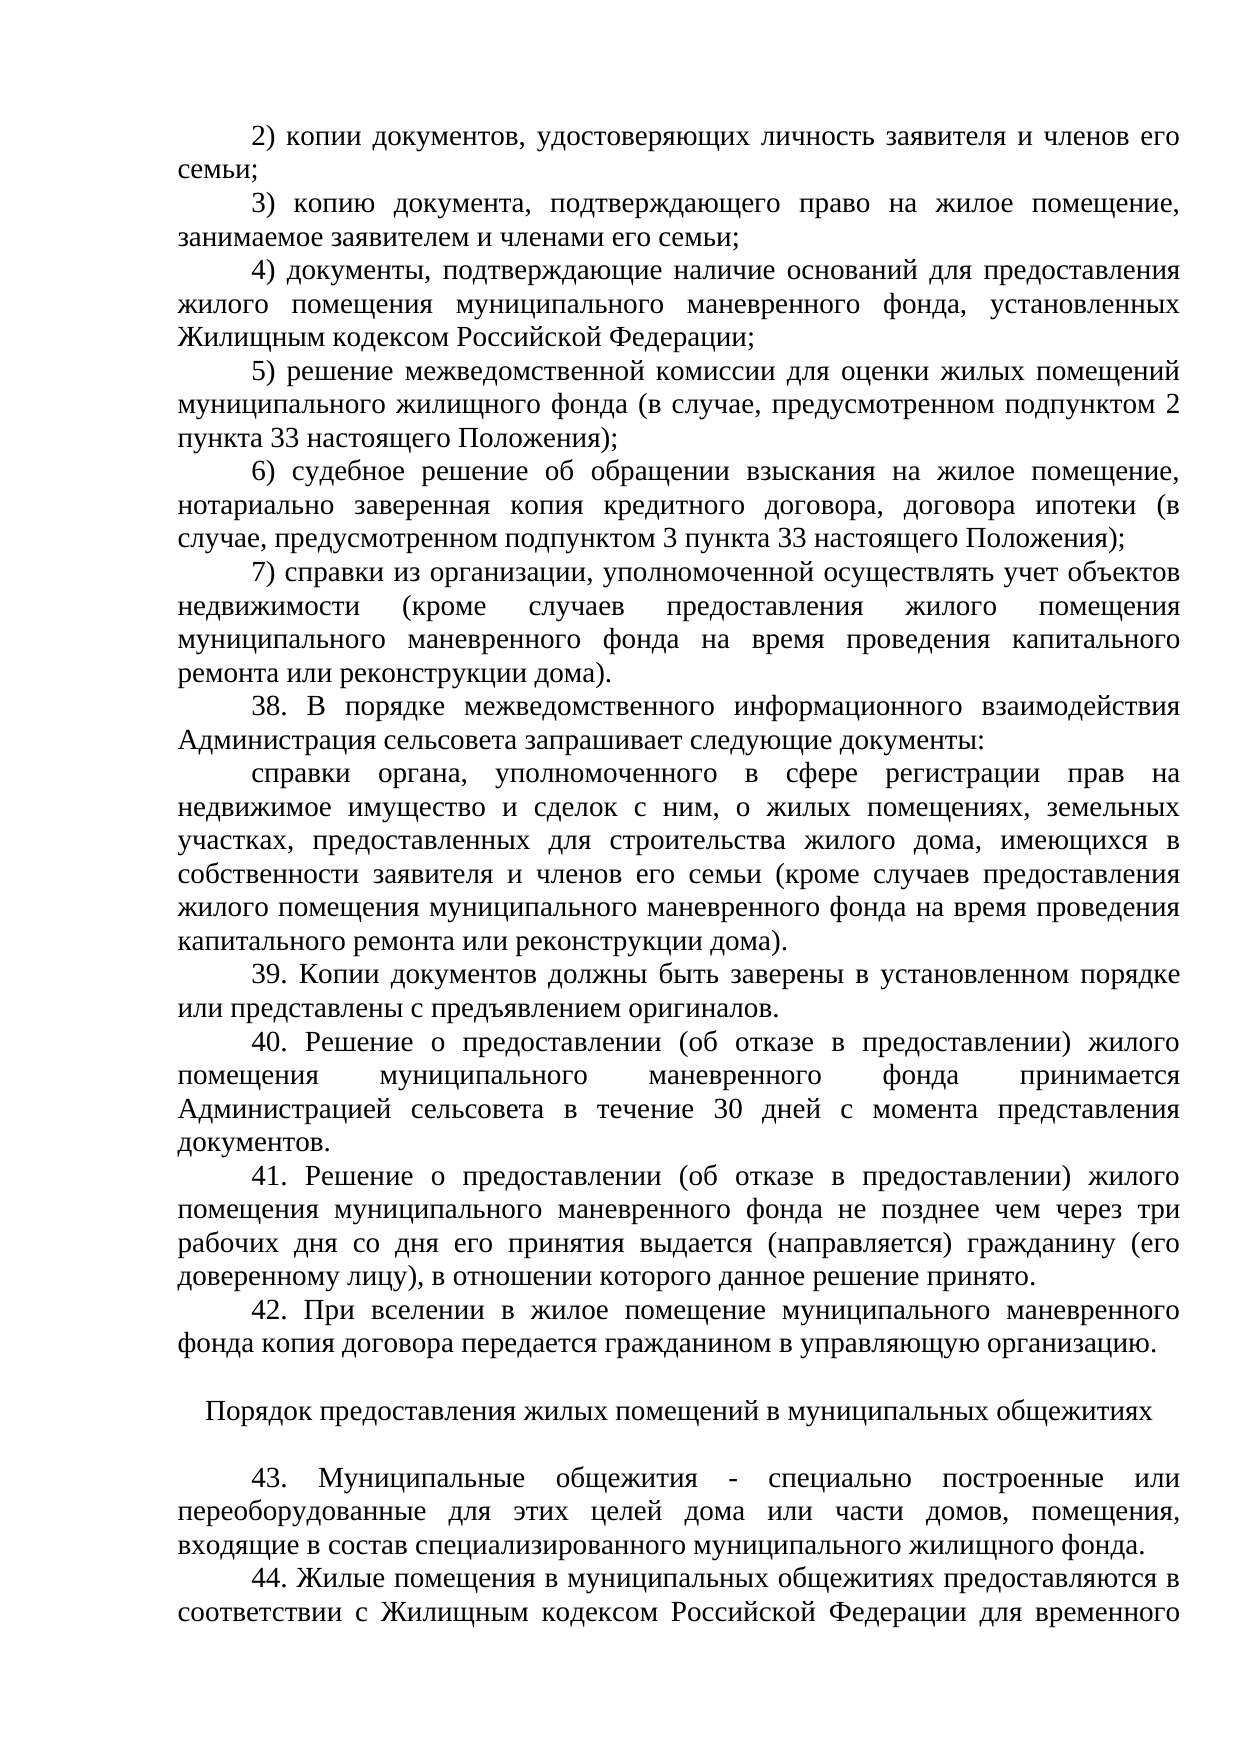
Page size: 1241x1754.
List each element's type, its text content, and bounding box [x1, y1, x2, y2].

text 3) копию документа, подтверждающего право на жилое помещение, занимаемое заявителем и членами его семьи; [177, 185, 1181, 252]
text 6) судебное решение об обращении взыскания на жилое помещение, нотариально заверенная копия кредитного договора, договора ипотеки (в случае, предусмотренном подпунктом 3 пункта 33 настоящего Положения); [177, 453, 1181, 554]
text 40. Решение о предоставлении (об отказе в предоставлении) жилого помещения муниципального маневренного фонда принимается Администрацией сельсовета в течение 30 дней с момента представления документов. [177, 1024, 1181, 1158]
text 42. При вселении в жилое помещение муниципального маневренного фонда копия договора передается гражданином в управляющую организацию. [177, 1292, 1181, 1359]
text 43. Муниципальные общежития - специально построенные или переоборудованные для этих целей дома или части домов, помещения, входящие в состав специализированного муниципального жилищного фонда. [177, 1460, 1181, 1560]
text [177, 1560, 1181, 1627]
text 2) копии документов, удостоверяющих личность заявителя и членов его семьи; [177, 118, 1181, 185]
text 7) справки из организации, уполномоченной осуществлять учет объектов недвижимости (кроме случаев предоставления жилого помещения муниципального маневренного фонда на время проведения капитального ремонта или реконструкции дома). [177, 554, 1181, 688]
text 39. Копии документов должны быть заверены в установленном порядке или представлены с предъявлением оригиналов. [177, 957, 1181, 1024]
text 5) решение межведомственной комиссии для оценки жилых помещений муниципального жилищного фонда (в случае, предусмотренном подпунктом 2 пункта 33 настоящего Положения); [177, 353, 1181, 453]
text справки органа, уполномоченного в сфере регистрации прав на недвижимое имущество и сделок с ним, о жилых помещениях, земельных участках, предоставленных для строительства жилого дома, имеющихся в собственности заявителя и членов его семьи (кроме случаев предоставления жилого помещения муниципального маневренного фонда на время проведения капитального ремонта или реконструкции дома). [177, 755, 1181, 957]
text 38. В порядке межведомственного информационного взаимодействия Администрация сельсовета запрашивает следующие документы: [177, 688, 1181, 755]
text 4) документы, подтверждающие наличие оснований для предоставления жилого помещения муниципального маневренного фонда, установленных Жилищным кодексом Российской Федерации; [177, 252, 1181, 353]
text Порядок предоставления жилых помещений в муниципальных общежитиях [177, 1393, 1181, 1426]
text 41. Решение о предоставлении (об отказе в предоставлении) жилого помещения муниципального маневренного фонда не позднее чем через три рабочих дня со дня его принятия выдается (направляется) гражданину (его доверенному лицу), в отношении которого данное решение принято. [177, 1158, 1181, 1292]
